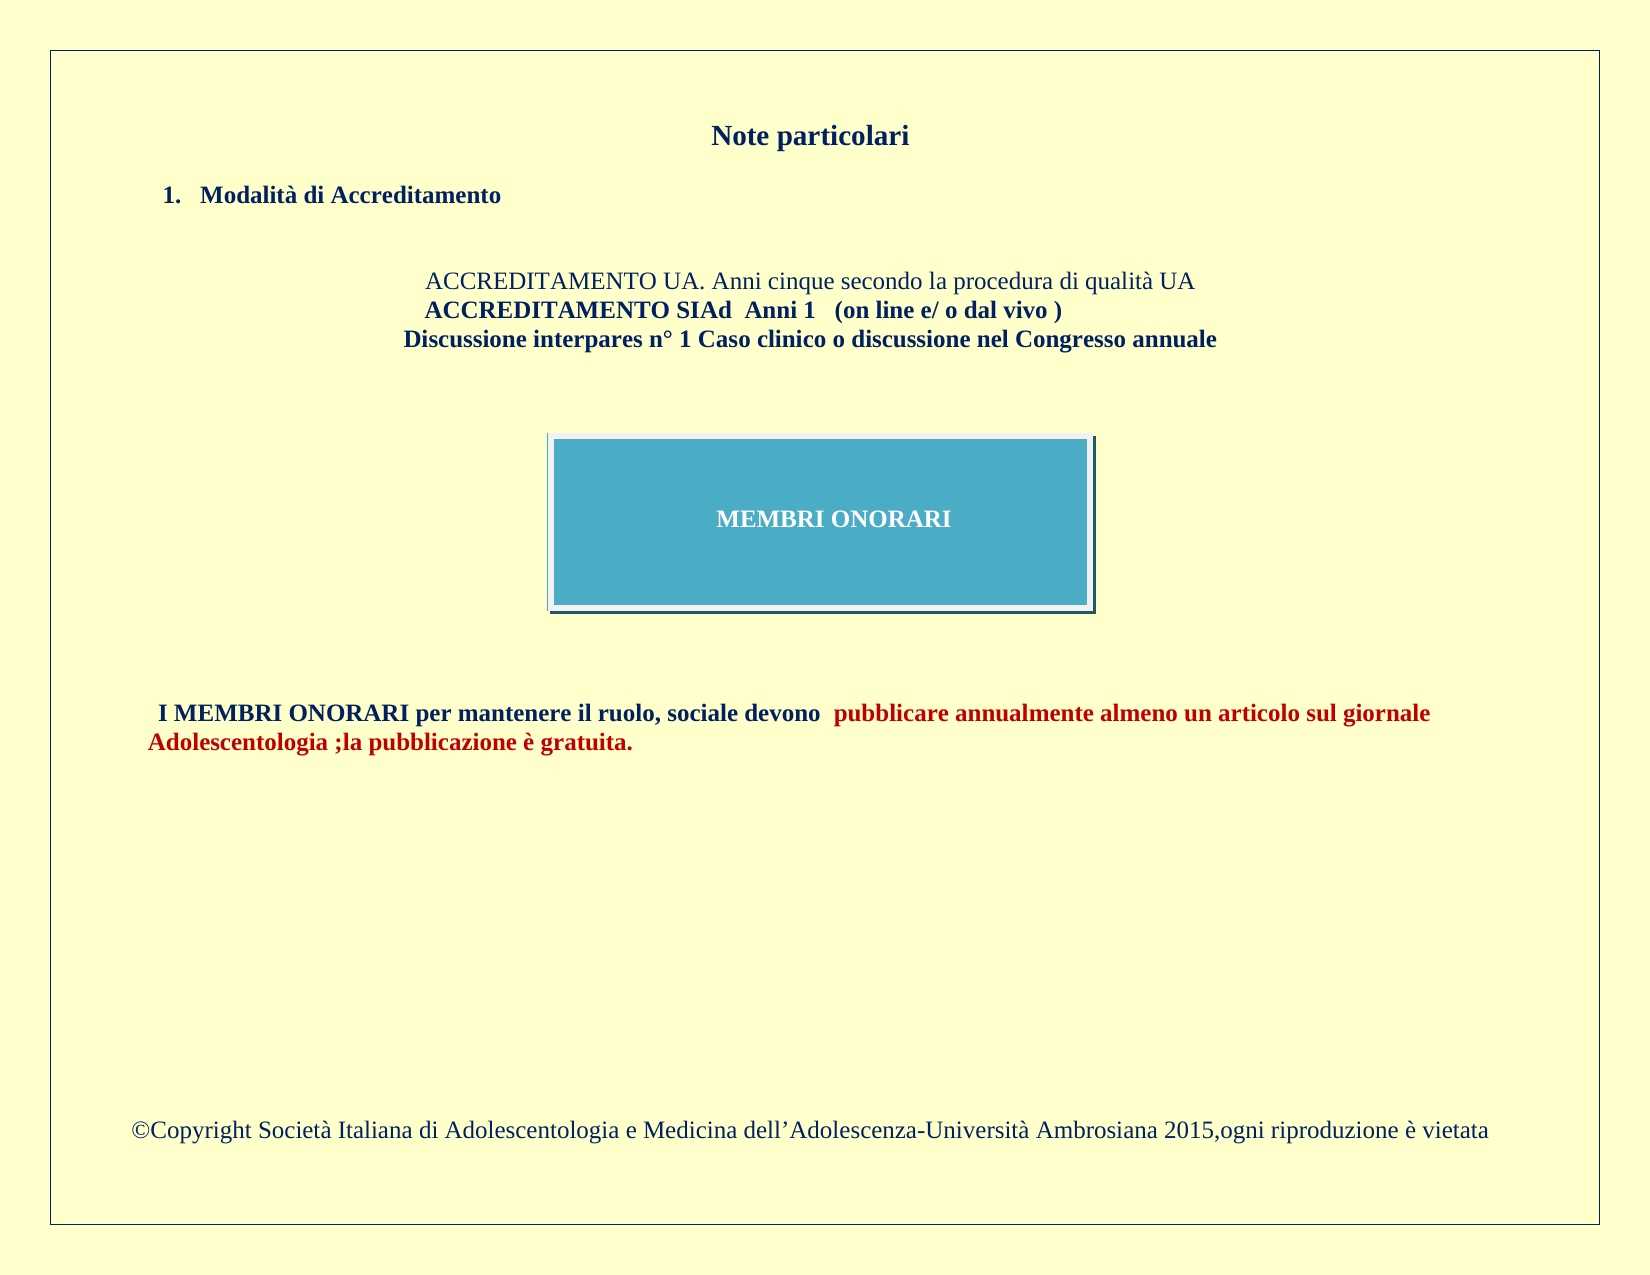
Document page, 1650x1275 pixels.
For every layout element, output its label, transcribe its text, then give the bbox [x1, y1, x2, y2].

list Modalità di Accreditamento [162, 180, 1502, 209]
text ACCREDITAMENTO SIAd Anni 1 (on line e/ o dal vivo ) [118, 295, 1502, 324]
text Discussione interpares n° 1 Caso clinico o discussione nel Congresso annuale [118, 324, 1502, 353]
text Note particolari [118, 118, 1502, 152]
text I MEMBRI ONORARI per mantenere il ruolo, sociale devono pubblicare annualmente almeno un articolo sul giornale Adolescentologia ;la pubblicazione è gratuita. [133, 698, 1502, 755]
text ACCREDITAMENTO UA. Anni cinque secondo la procedura di qualità UA [118, 267, 1502, 295]
